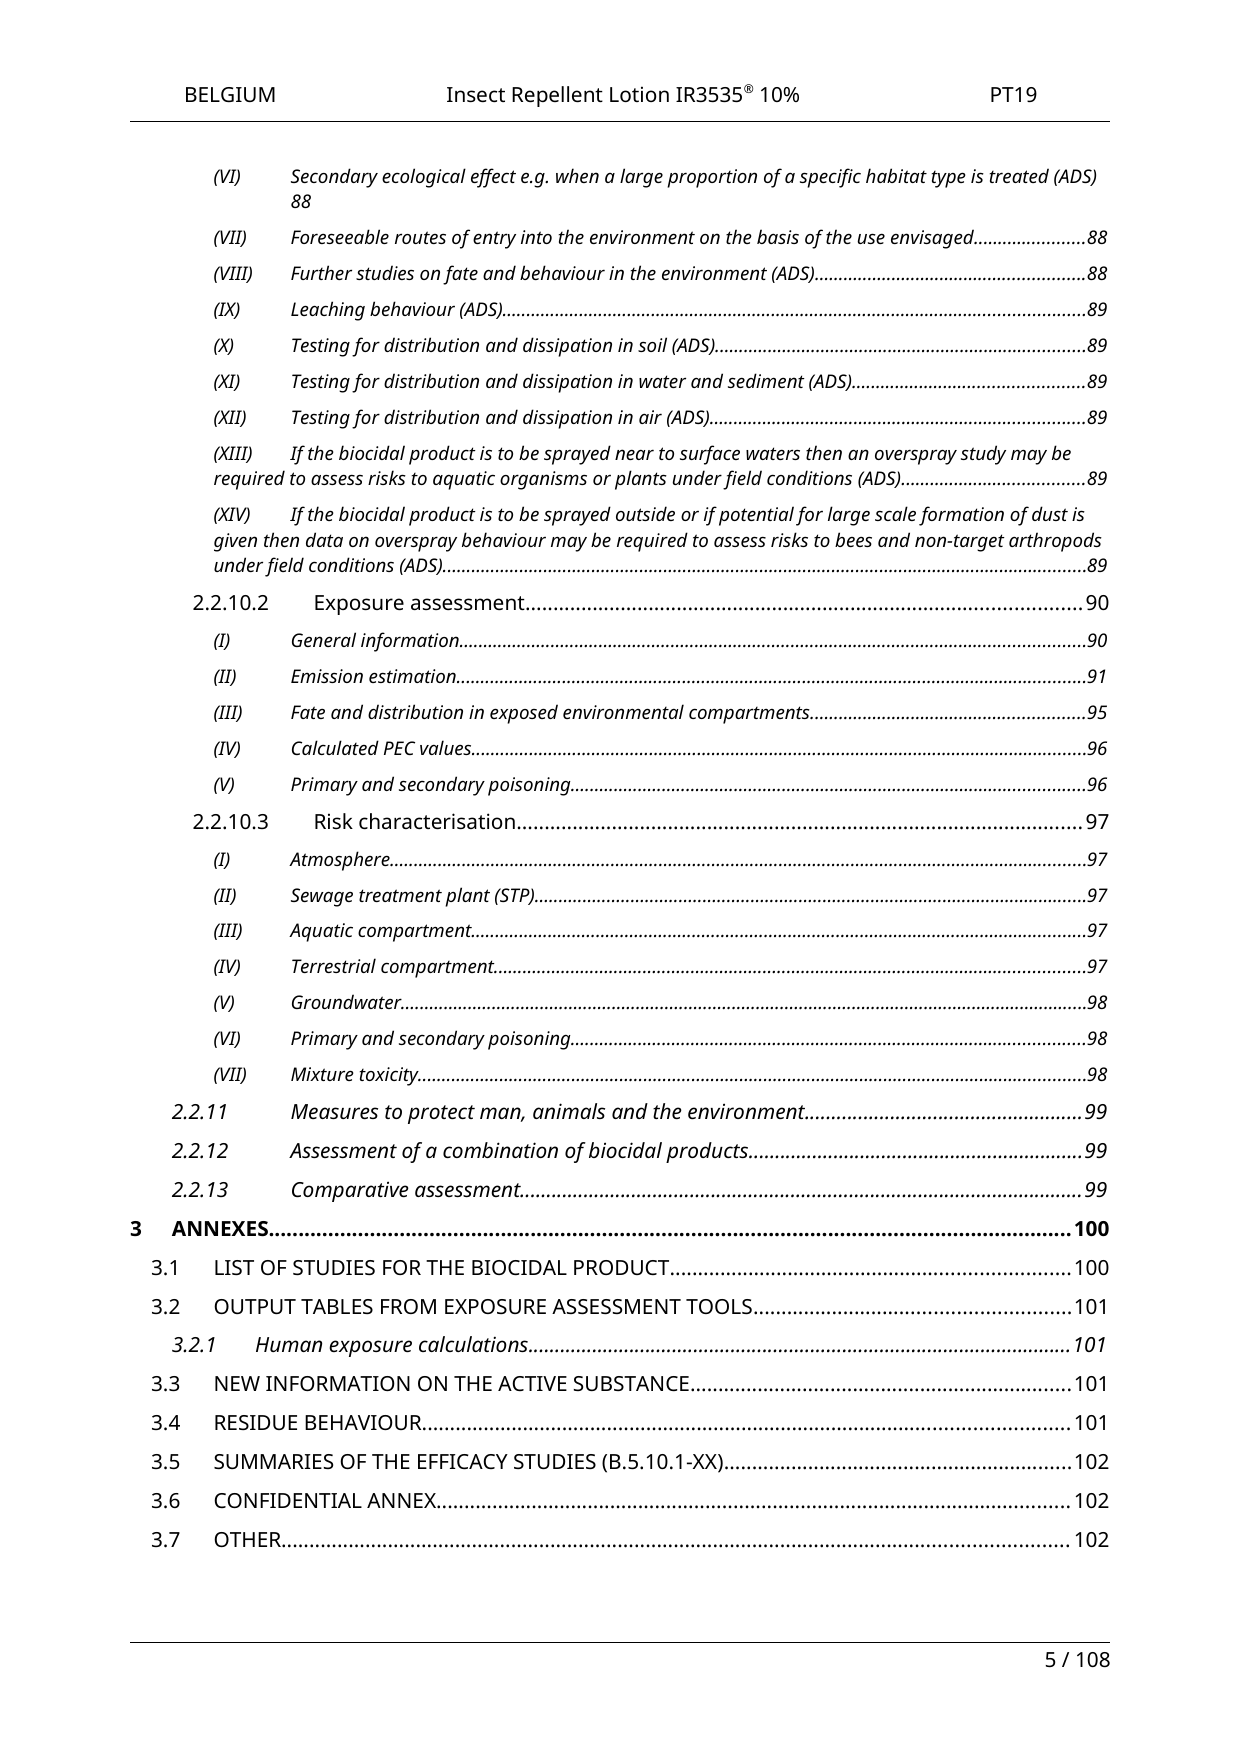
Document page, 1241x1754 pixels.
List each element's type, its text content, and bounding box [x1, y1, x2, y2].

text (VII) Mixture toxicity 98 [213, 1062, 1110, 1087]
text (XIII) If the biocidal product is to be sprayed near to surface waters then an overspray study may be required to assess risks to aquatic organisms or plants under field conditions (ADS) 89 [213, 440, 1110, 491]
text (III) Fate and distribution in exposed environmental compartments 95 [213, 699, 1110, 725]
text (IV) Terrestrial compartment 97 [213, 954, 1110, 979]
text (XIV) If the biocidal product is to be sprayed outside or if potential for large scale formation of dust is given then data on overspray behaviour may be required to assess risks to bees and non-target arthropods under field conditions (ADS) 89 [213, 502, 1110, 578]
text 2.2.13 Comparative assessment 99 [172, 1175, 1110, 1204]
text (VI) Primary and secondary poisoning 98 [213, 1026, 1110, 1051]
text 3.5 Summaries of the efficacy studies (B.5.10.1-xx) 102 [151, 1447, 1110, 1476]
text 3.6 Confidential annex 102 [151, 1486, 1110, 1514]
text 2.2.10.3 Risk characterisation 97 [192, 807, 1110, 836]
text (IV) Calculated PEC values 96 [213, 735, 1110, 761]
text (XII) Testing for distribution and dissipation in air (ADS) 89 [213, 404, 1110, 430]
text (II) Sewage treatment plant (STP) 97 [213, 882, 1110, 907]
text 3 Annexes 100 [130, 1214, 1110, 1242]
text 2.2.11 Measures to protect man, animals and the environment 99 [172, 1097, 1110, 1126]
text (V) Primary and secondary poisoning 96 [213, 771, 1110, 797]
text 3.3 New information on the active substance 101 [151, 1369, 1110, 1398]
text 2.2.12 Assessment of a combination of biocidal products 99 [172, 1136, 1110, 1165]
text (I) Atmosphere 97 [213, 846, 1110, 871]
text 3.2.1 Human exposure calculations 101 [172, 1331, 1110, 1359]
text (XI) Testing for distribution and dissipation in water and sediment (ADS) 89 [213, 368, 1110, 394]
text (IX) Leaching behaviour (ADS) 89 [213, 296, 1110, 322]
text (VII) Foreseeable routes of entry into the environment on the basis of the use envisaged 88 [213, 224, 1110, 250]
text (II) Emission estimation 91 [213, 663, 1110, 689]
text 3.2 Output tables from exposure assessment tools 101 [151, 1292, 1110, 1320]
text (I) General information 90 [213, 627, 1110, 653]
text (VI) Secondary ecological effect e.g. when a large proportion of a specific habitat type is treated (ADS) 88 [213, 163, 1110, 214]
text 2.2.10.2 Exposure assessment 90 [192, 588, 1110, 617]
text 3.4 Residue behaviour 101 [151, 1408, 1110, 1437]
text (III) Aquatic compartment 97 [213, 918, 1110, 943]
text (VIII) Further studies on fate and behaviour in the environment (ADS) 88 [213, 260, 1110, 286]
text 3.7 Other 102 [151, 1525, 1110, 1553]
text (X) Testing for distribution and dissipation in soil (ADS) 89 [213, 332, 1110, 358]
text (V) Groundwater 98 [213, 990, 1110, 1015]
text 3.1 List of studies for the biocidal product 100 [151, 1253, 1110, 1281]
